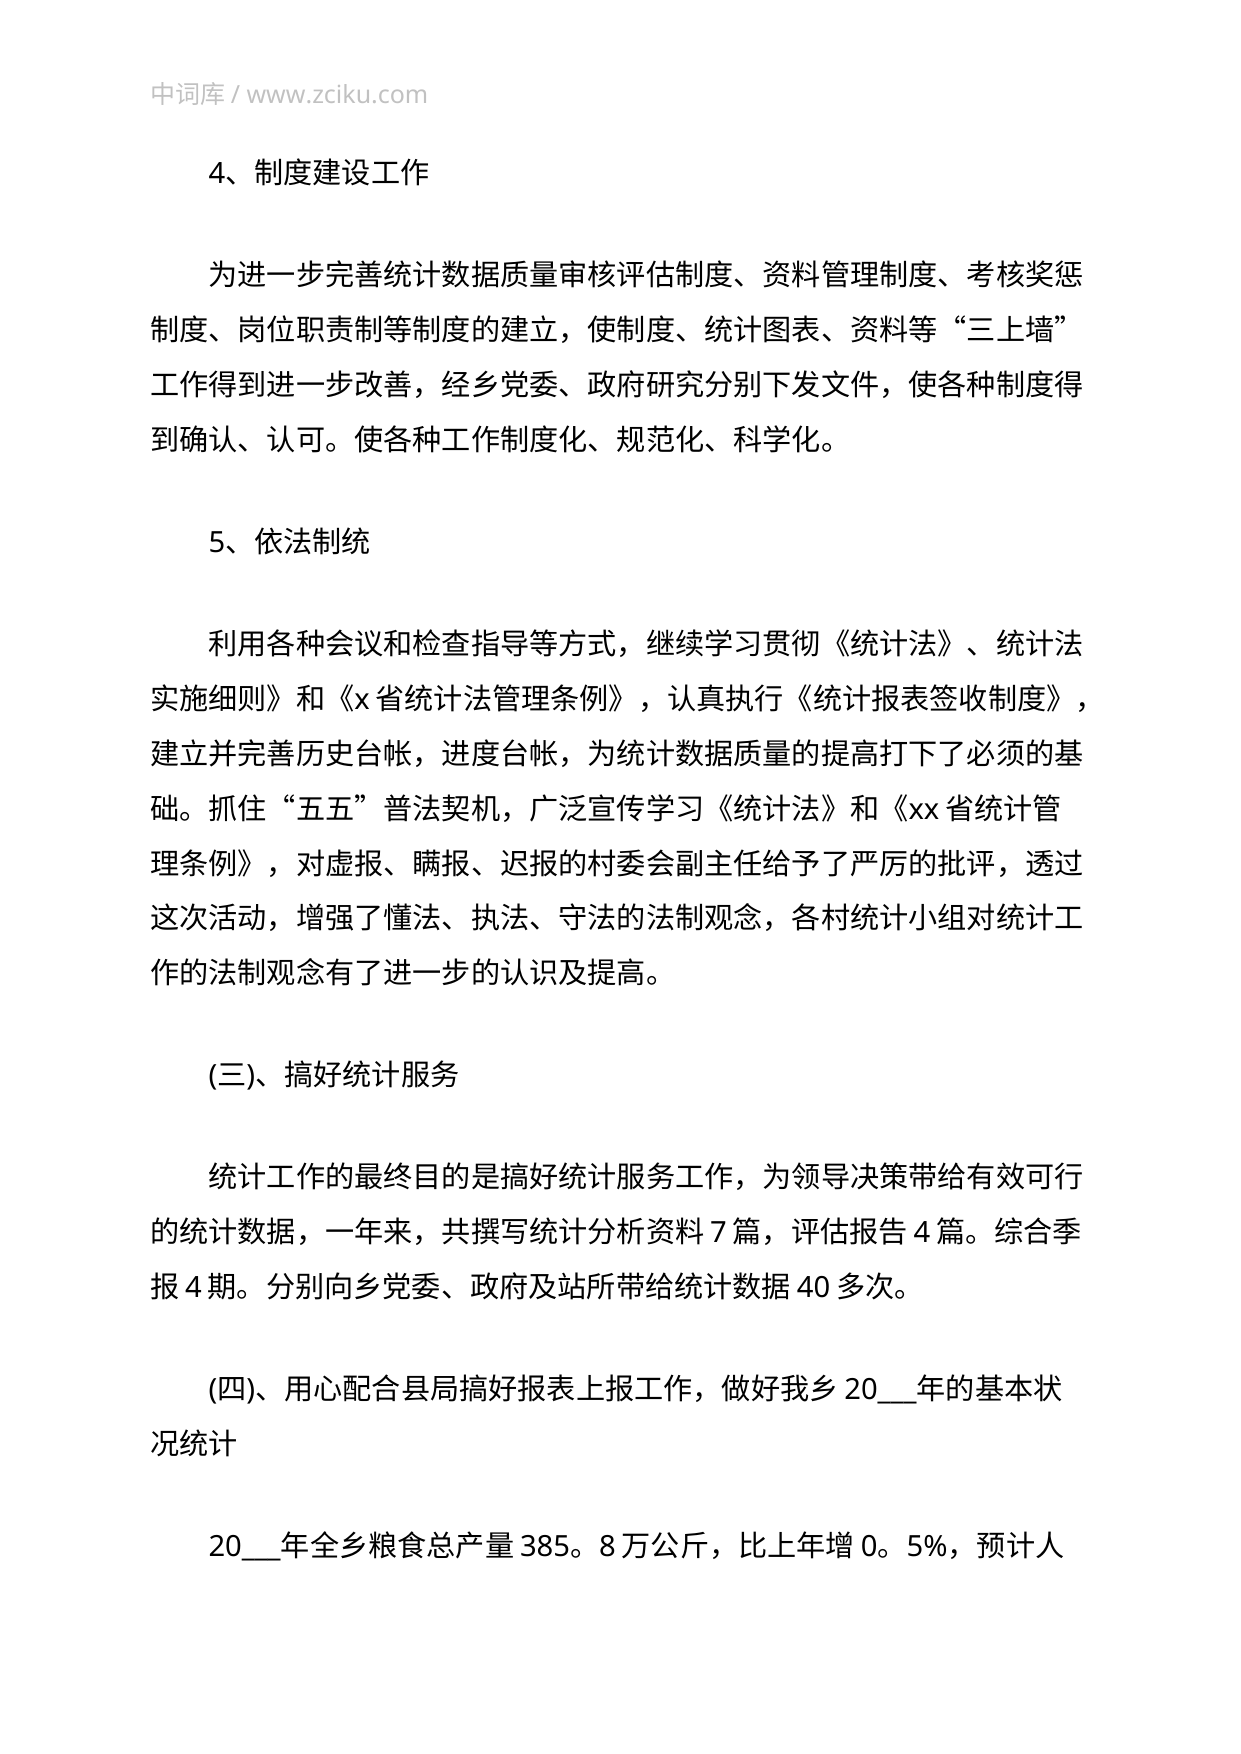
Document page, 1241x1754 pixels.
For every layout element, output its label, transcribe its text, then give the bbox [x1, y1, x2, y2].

text 利用各种会议和检查指导等方式，继续学习贯彻《统计法》、统计法实施细则》和《x省统计法管理条例》，认真执行《统计报表签收制度》，建立并完善历史台帐，进度台帐，为统计数据质量的提高打下了必须的基础。抓住“五五”普法契机，广泛宣传学习《统计法》和《xx省统计管理条例》，对虚报、瞒报、迟报的村委会副主任给予了严厉的批评，透过这次活动，增强了懂法、执法、守法的法制观念，各村统计小组对统计工作的法制观念有了进一步的认识及提高。 [150, 620, 1090, 992]
text 统计工作的最终目的是搞好统计服务工作，为领导决策带给有效可行的统计数据，一年来，共撰写统计分析资料7篇，评估报告4篇。综合季报4期。分别向乡党委、政府及站所带给统计数据40多次。 [150, 1154, 1090, 1306]
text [150, 1522, 1090, 1565]
text 5、依法制统 [150, 518, 1090, 561]
text (三)、搞好统计服务 [150, 1052, 1090, 1094]
text 4、制度建设工作 [150, 150, 1090, 192]
text 为进一步完善统计数据质量审核评估制度、资料管理制度、考核奖惩制度、岗位职责制等制度的建立，使制度、统计图表、资料等“三上墙”工作得到进一步改善，经乡党委、政府研究分别下发文件，使各种制度得到确认、认可。使各种工作制度化、规范化、科学化。 [150, 252, 1090, 459]
text (四)、用心配合县局搞好报表上报工作，做好我乡20___年的基本状况统计 [150, 1366, 1090, 1463]
